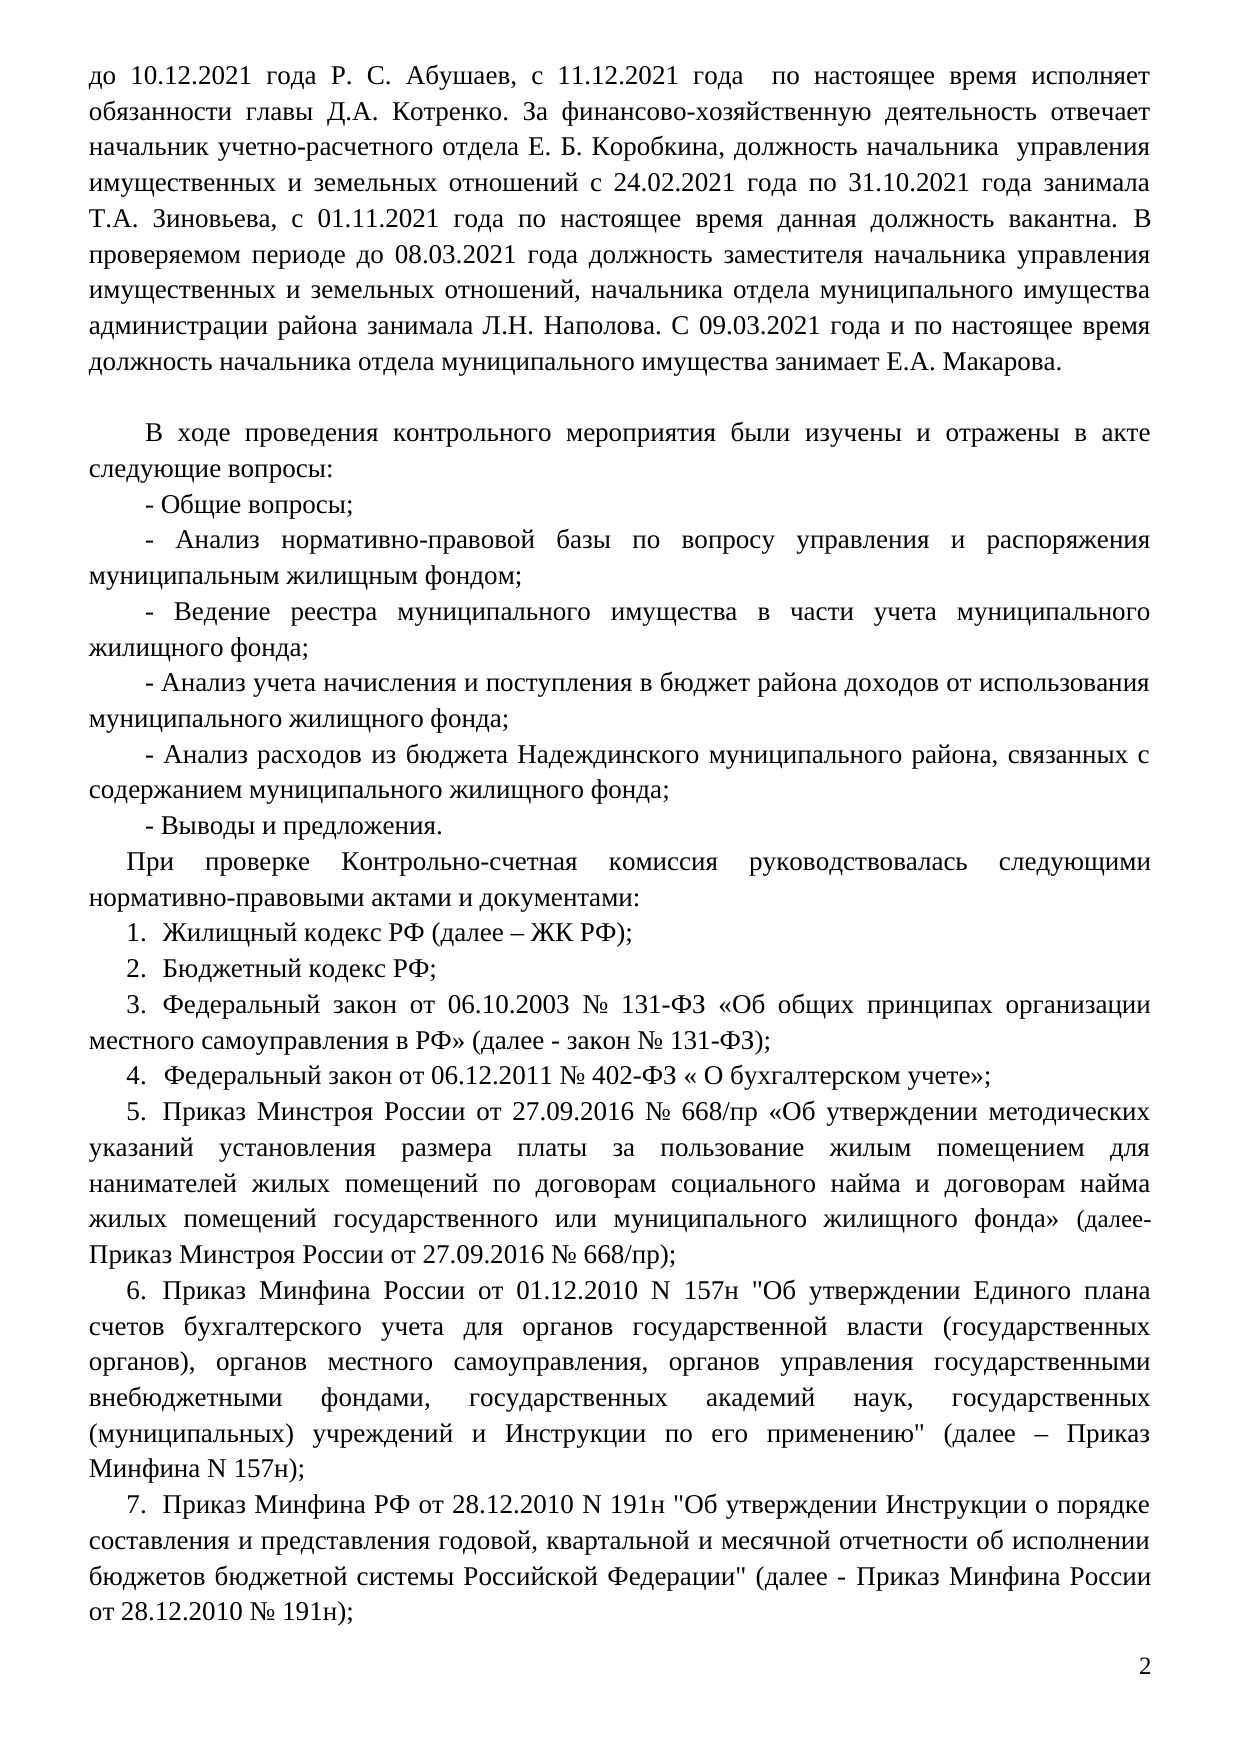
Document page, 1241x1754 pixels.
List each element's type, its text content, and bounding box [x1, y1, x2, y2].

list Приказ Минфина РФ от 28.12.2010 N 191н "Об утверждении Инструкции о порядке составления и представления годовой, квартальной и месячной отчетности об исполнении бюджетов бюджетной системы Российской Федерации" (далее - Приказ Минфина России от 28.12.2010 № 191н); [89, 1488, 1152, 1627]
text - Анализ нормативно-правовой базы по вопросу управления и распоряжения муниципальным жилищным фондом; [89, 523, 1152, 590]
text В ходе проведения контрольного мероприятия были изучены и отражены в акте следующие вопросы: [89, 416, 1152, 483]
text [89, 59, 1152, 376]
list Приказ Минфина России от 01.12.2010 N 157н "Об утверждении Единого плана счетов бухгалтерского учета для органов государственной власти (государственных органов), органов местного самоуправления, органов управления государственными внебюджетными фондами, государственных академий наук, государственных (муниципальных) учреждений и Инструкции по его применению" (далее – Приказ Минфина N 157н); [89, 1274, 1152, 1484]
list Жилищный кодекс РФ (далее – ЖК РФ); [89, 917, 1152, 948]
text - Выводы и предложения. [89, 809, 1152, 841]
text - Анализ расходов из бюджета Надеждинского муниципального района, связанных с содержанием муниципального жилищного фонда; [89, 738, 1152, 805]
list Федеральный закон от 06.10.2003 № 131-ФЗ «Об общих принципах организации местного самоуправления в РФ» (далее - закон № 131-ФЗ); [89, 988, 1152, 1055]
list При проверке Контрольно-счетная комиссия руководствовалась следующими нормативно-правовыми актами и документами: [89, 845, 1152, 912]
text - Общие вопросы; [89, 488, 1152, 519]
list Федеральный закон от 06.12.2011 № 402-ФЗ « О бухгалтерском учете»; [126, 1059, 1152, 1091]
text - Ведение реестра муниципального имущества в части учета муниципального жилищного фонда; [89, 595, 1152, 662]
text - Анализ учета начисления и поступления в бюджет района доходов от использования муниципального жилищного фонда; [89, 666, 1152, 733]
list Приказ Минстроя России от 27.09.2016 № 668/пр «Об утверждении методических указаний установления размера платы за пользование жилым помещением для нанимателей жилых помещений по договорам социального найма и договорам найма жилых помещений государственного или муниципального жилищного фонда» (далее-Приказ Минстроя России от 27.09.2016 № 668/пр); [89, 1095, 1152, 1269]
list Бюджетный кодекс РФ; [89, 952, 1152, 983]
